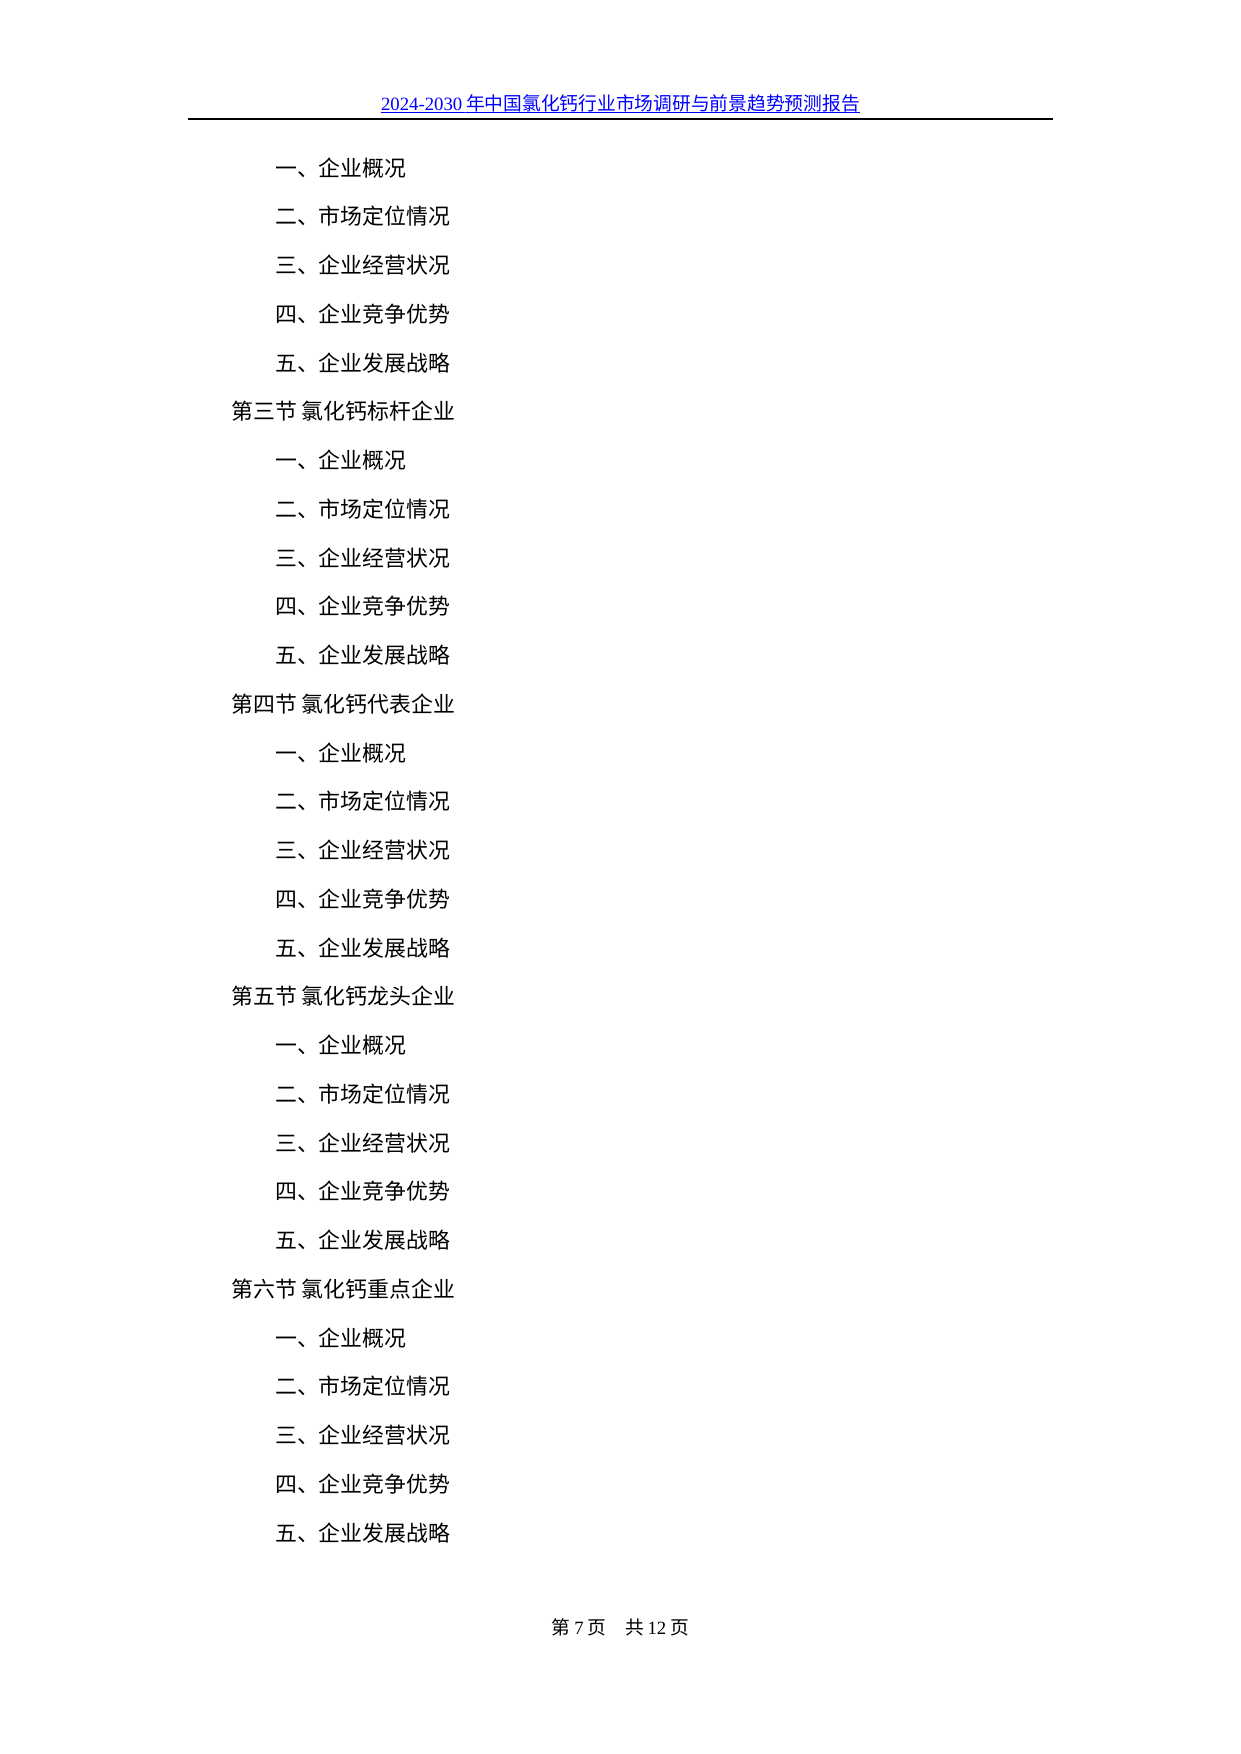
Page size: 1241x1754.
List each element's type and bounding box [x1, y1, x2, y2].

text [187, 150, 1053, 1548]
